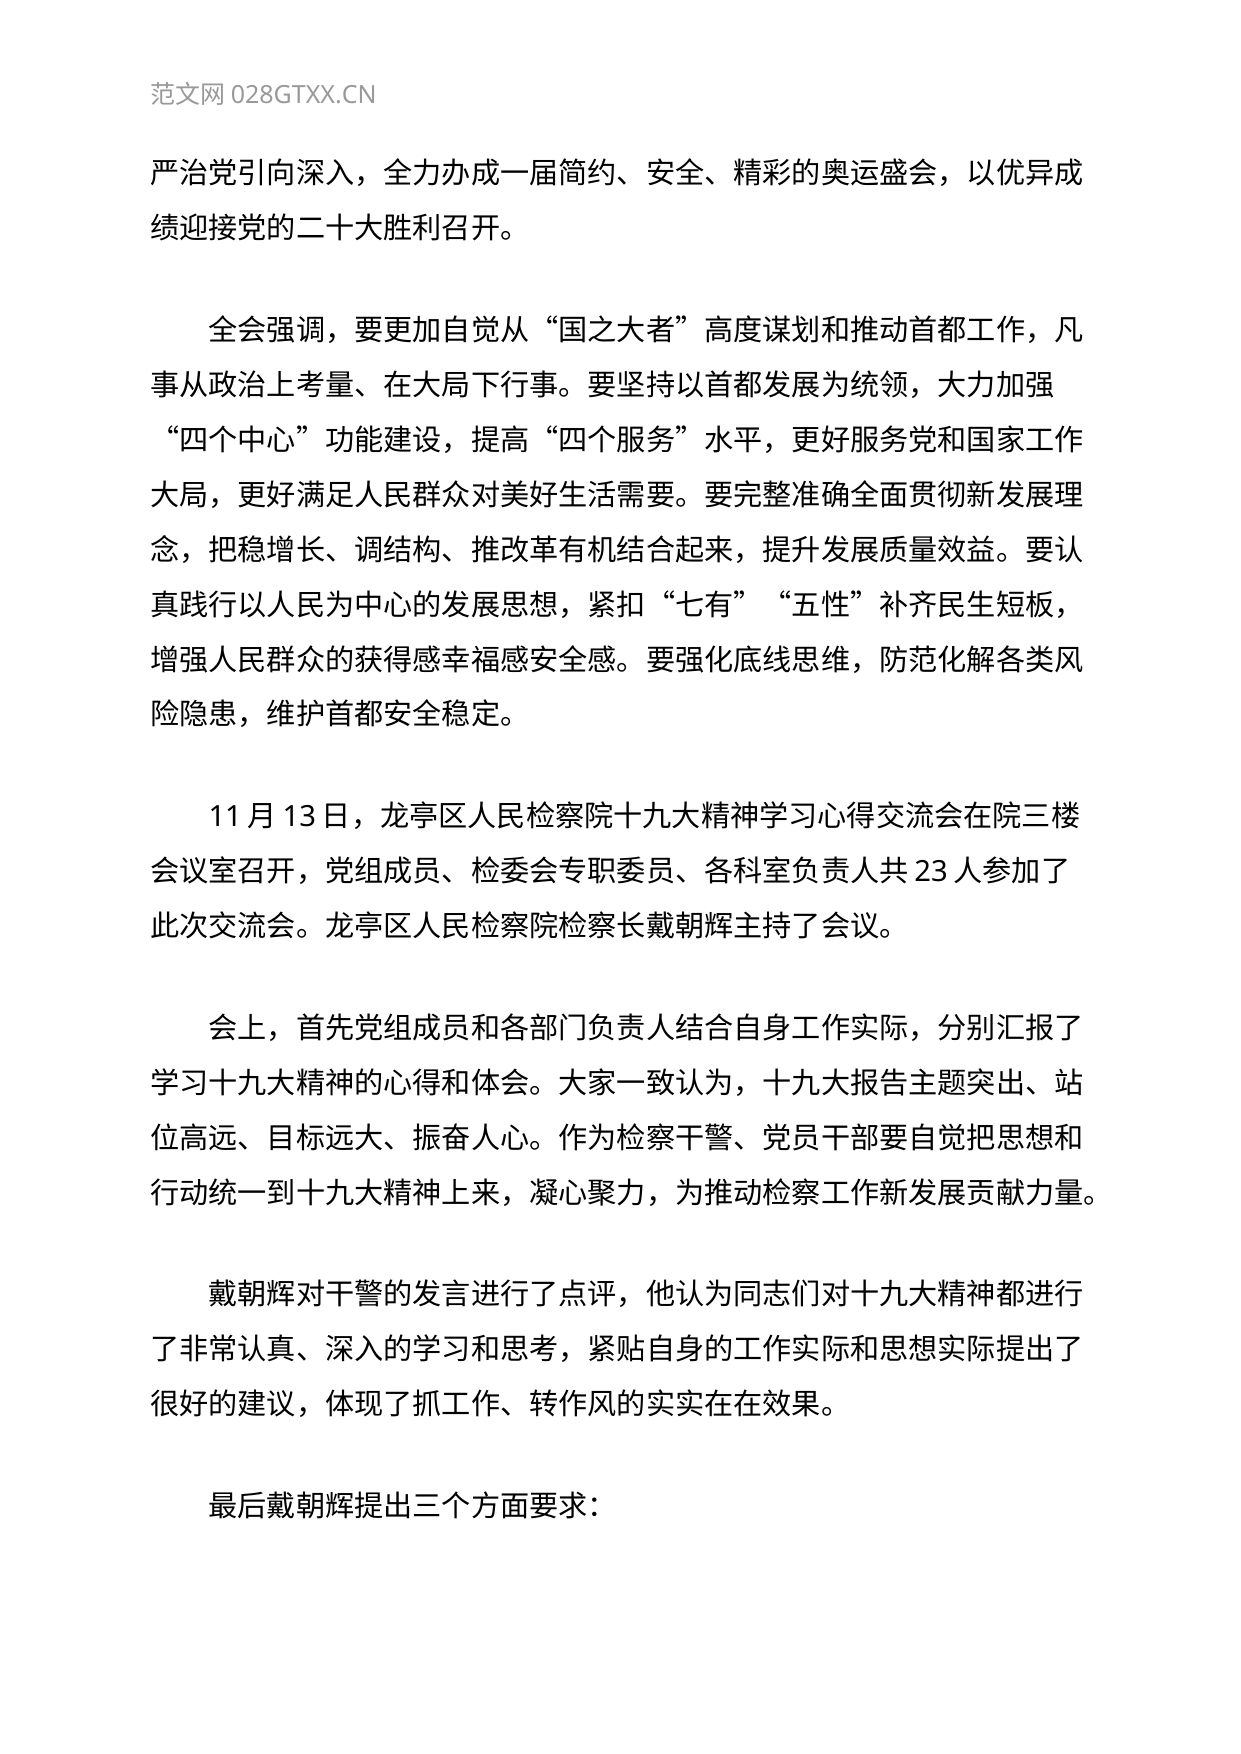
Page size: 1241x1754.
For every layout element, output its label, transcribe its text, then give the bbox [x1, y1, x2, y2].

text 全会强调，要更加自觉从“国之大者”高度谋划和推动首都工作，凡事从政治上考量、在大局下行事。要坚持以首都发展为统领，大力加强“四个中心”功能建设，提高“四个服务”水平，更好服务党和国家工作大局，更好满足人民群众对美好生活需要。要完整准确全面贯彻新发展理念，把稳增长、调结构、推改革有机结合起来，提升发展质量效益。要认真践行以人民为中心的发展思想，紧扣“七有”“五性”补齐民生短板，增强人民群众的获得感幸福感安全感。要强化底线思维，防范化解各类风险隐患，维护首都安全稳定。 [150, 307, 1090, 733]
text 会上，首先党组成员和各部门负责人结合自身工作实际，分别汇报了学习十九大精神的心得和体会。大家一致认为，十九大报告主题突出、站位高远、目标远大、振奋人心。作为检察干警、党员干部要自觉把思想和行动统一到十九大精神上来，凝心聚力，为推动检察工作新发展贡献力量。 [150, 1004, 1090, 1211]
text 11月13日，龙亭区人民检察院十九大精神学习心得交流会在院三楼会议室召开，党组成员、检委会专职委员、各科室负责人共23人参加了此次交流会。龙亭区人民检察院检察长戴朝辉主持了会议。 [150, 793, 1090, 945]
text 戴朝辉对干警的发言进行了点评，他认为同志们对十九大精神都进行了非常认真、深入的学习和思考，紧贴自身的工作实际和思想实际提出了很好的建议，体现了抓工作、转作风的实实在在效果。 [150, 1271, 1090, 1423]
text 最后戴朝辉提出三个方面要求： [150, 1482, 1090, 1525]
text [150, 150, 1090, 247]
